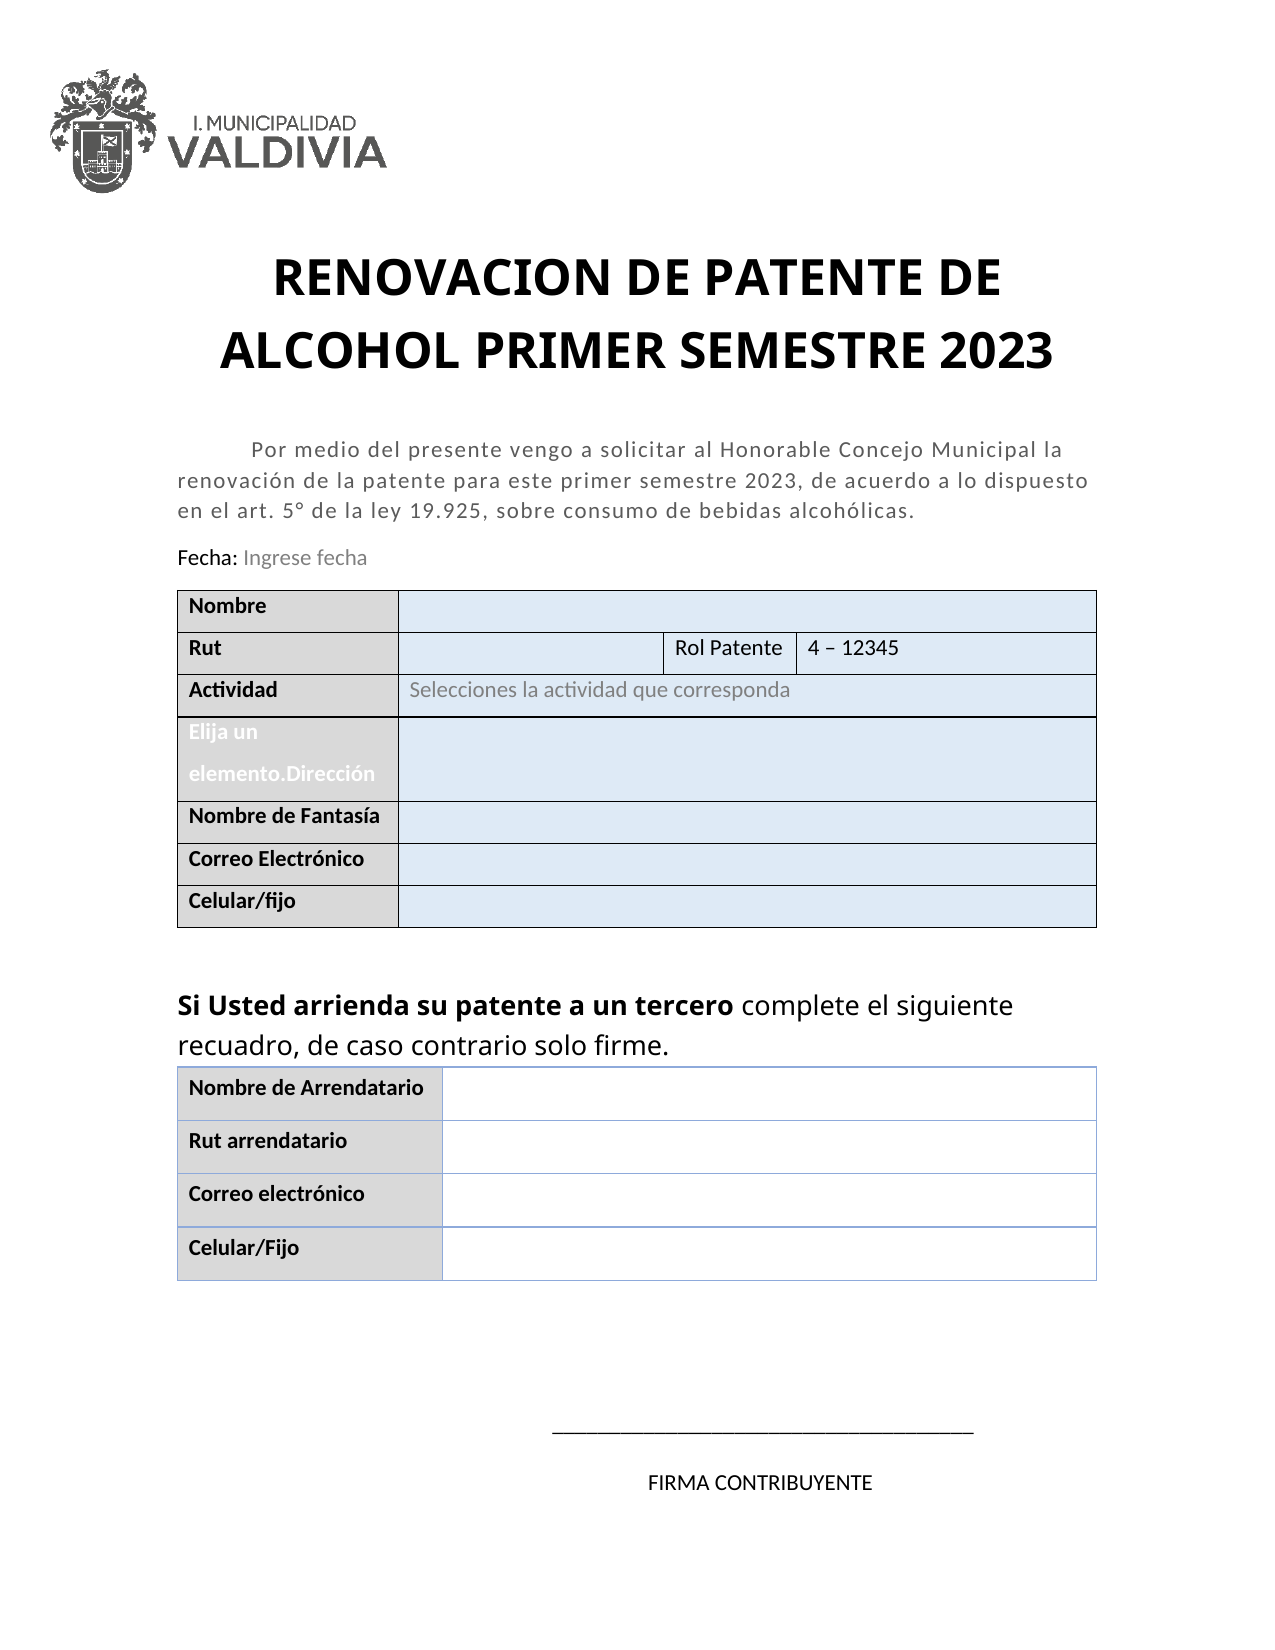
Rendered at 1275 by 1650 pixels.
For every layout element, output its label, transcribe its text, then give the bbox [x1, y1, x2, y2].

text _____________________________________ [177, 1409, 1098, 1437]
table_cell Rut [178, 633, 398, 674]
table_cell Correo Electrónico [178, 844, 398, 885]
table_cell [443, 1174, 1096, 1226]
table_cell Nombre de Fantasía [178, 802, 398, 843]
subtitle Por medio del presente vengo a solicitar al Honorable Concejo Municipal la renovación de la patente para este primer semestre 2023, de acuerdo a lo dispuesto en el art. 5° de la ley 19.925, sobre consumo de bebidas alcohólicas. [177, 436, 1098, 524]
subtitle RENOVACION DE PATENTE DE ALCOHOL PRIMER SEMESTRE 2023 [177, 242, 1098, 383]
table_cell 4 – [797, 633, 1096, 674]
table_cell [443, 1228, 1096, 1280]
table_cell Dirección [178, 718, 398, 801]
table_cell Actividad [178, 675, 398, 716]
table_cell [399, 802, 1096, 843]
table_header [399, 591, 1096, 632]
table_cell [443, 1121, 1096, 1173]
table_cell Celular/Fijo [178, 1228, 442, 1280]
table_cell Celular/fijo [178, 886, 398, 927]
subtitle Si Usted arrienda su patente a un tercero complete el siguiente recuadro, de caso contrario solo firme. [177, 987, 1098, 1063]
picture [45, 65, 428, 198]
table_cell [399, 886, 1096, 927]
table_cell Rol Patente [664, 633, 796, 674]
table_cell Rut arrendatario [178, 1121, 442, 1173]
table_cell [399, 633, 663, 674]
table_cell [399, 718, 1096, 801]
table_header Nombre [178, 591, 398, 632]
table_header [443, 1068, 1096, 1120]
text FIRMA CONTRIBUYENTE [177, 1468, 1098, 1496]
table_cell [399, 844, 1096, 885]
text Fecha: [177, 543, 1098, 571]
table_cell Correo electrónico [178, 1174, 442, 1226]
table_header Nombre de Arrendatario [178, 1068, 442, 1120]
